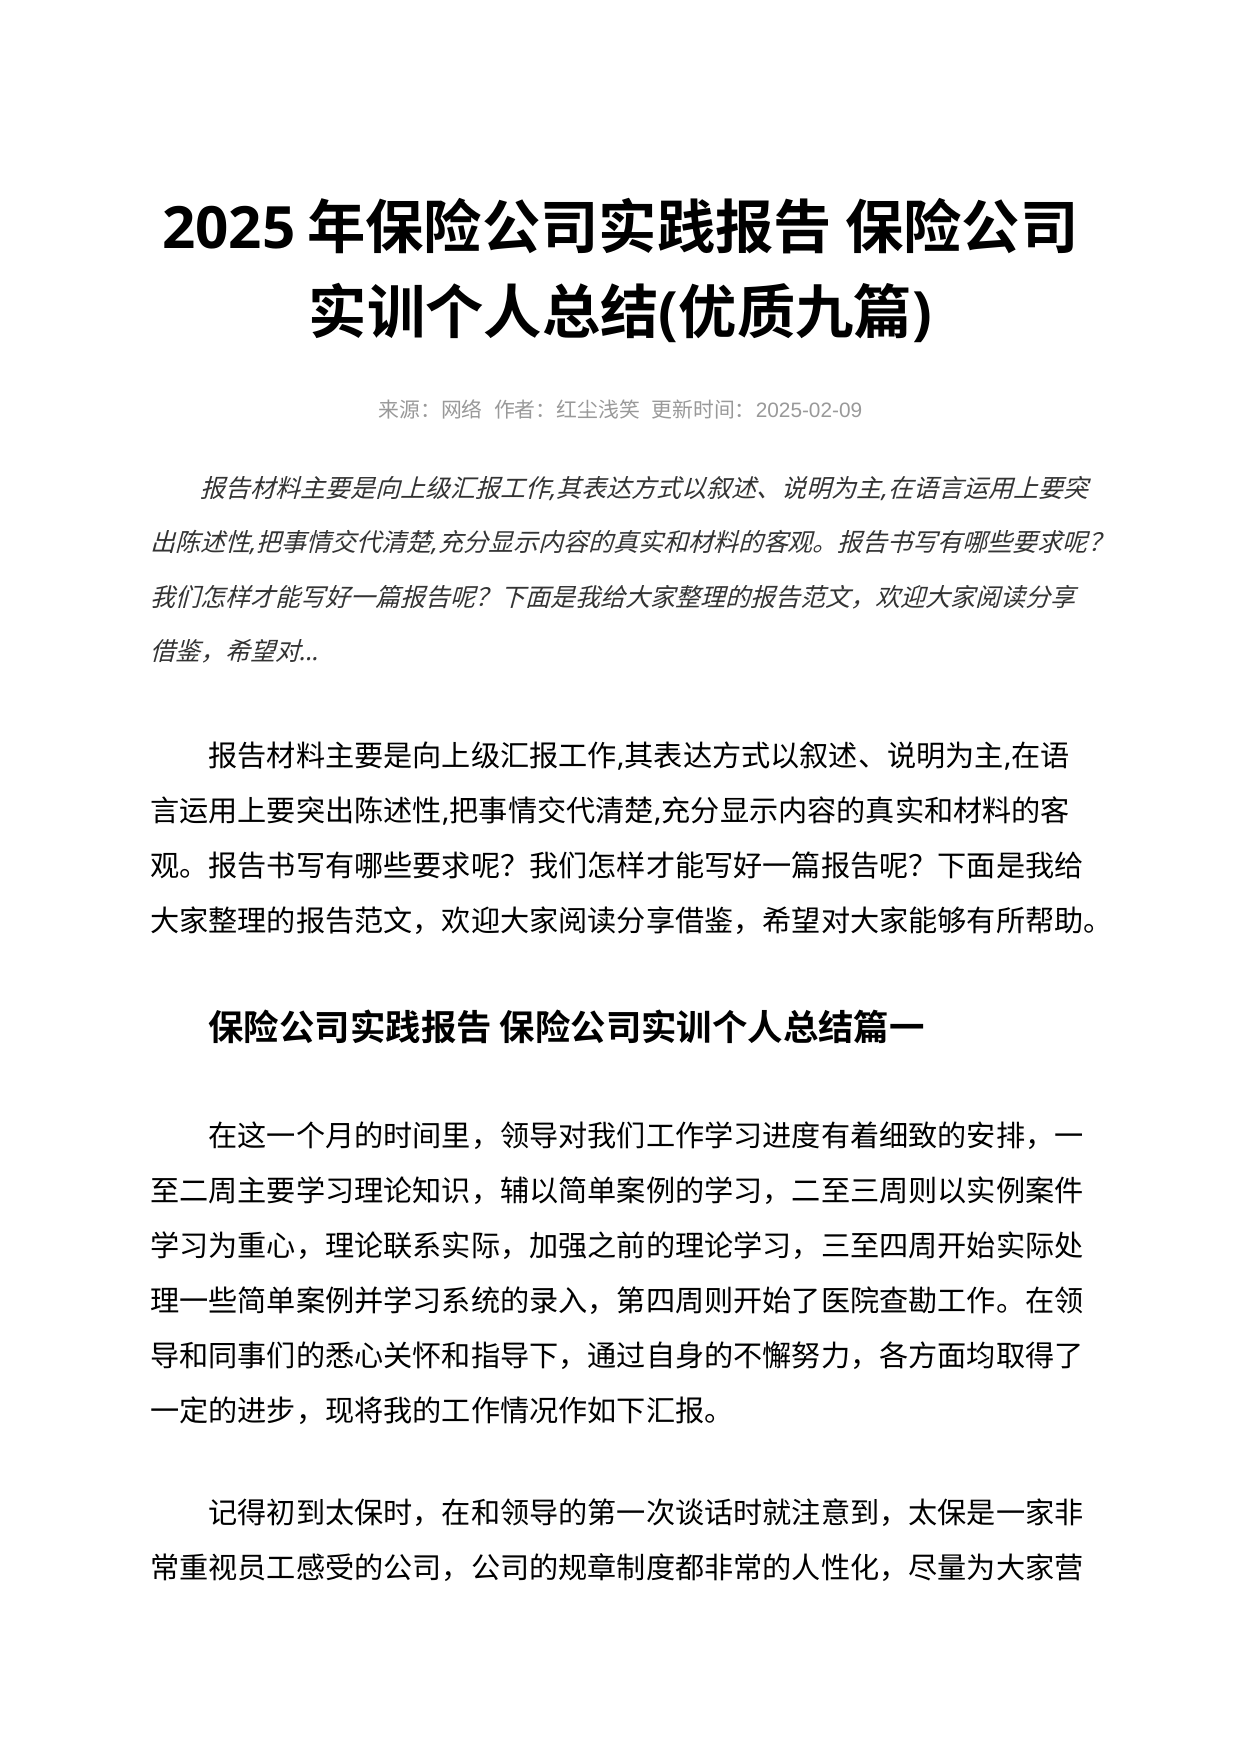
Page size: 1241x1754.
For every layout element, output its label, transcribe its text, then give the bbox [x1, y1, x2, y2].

text 报告材料主要是向上级汇报工作,其表达方式以叙述、说明为主,在语言运用上要突出陈述性,把事情交代清楚,充分显示内容的真实和材料的客观。报告书写有哪些要求呢？我们怎样才能写好一篇报告呢？下面是我给大家整理的报告范文，欢迎大家阅读分享借鉴，希望对... [150, 468, 1090, 668]
text 保险公司实践报告 保险公司实训个人总结篇一 [150, 999, 1090, 1051]
text 来源：网络 作者：红尘浅笑 更新时间：2025-02-09 [150, 398, 1090, 422]
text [150, 1489, 1090, 1586]
text 报告材料主要是向上级汇报工作,其表达方式以叙述、说明为主,在语言运用上要突出陈述性,把事情交代清楚,充分显示内容的真实和材料的客观。报告书写有哪些要求呢？我们怎样才能写好一篇报告呢？下面是我给大家整理的报告范文，欢迎大家阅读分享借鉴，希望对大家能够有所帮助。 [150, 733, 1090, 940]
text 在这一个月的时间里，领导对我们工作学习进度有着细致的安排，一至二周主要学习理论知识，辅以简单案例的学习，二至三周则以实例案件学习为重心，理论联系实际，加强之前的理论学习，三至四周开始实际处理一些简单案例并学习系统的录入，第四周则开始了医院查勘工作。在领导和同事们的悉心关怀和指导下，通过自身的不懈努力，各方面均取得了一定的进步，现将我的工作情况作如下汇报。 [150, 1113, 1090, 1430]
subtitle 2025年保险公司实践报告 保险公司实训个人总结(优质九篇) [150, 181, 1090, 351]
